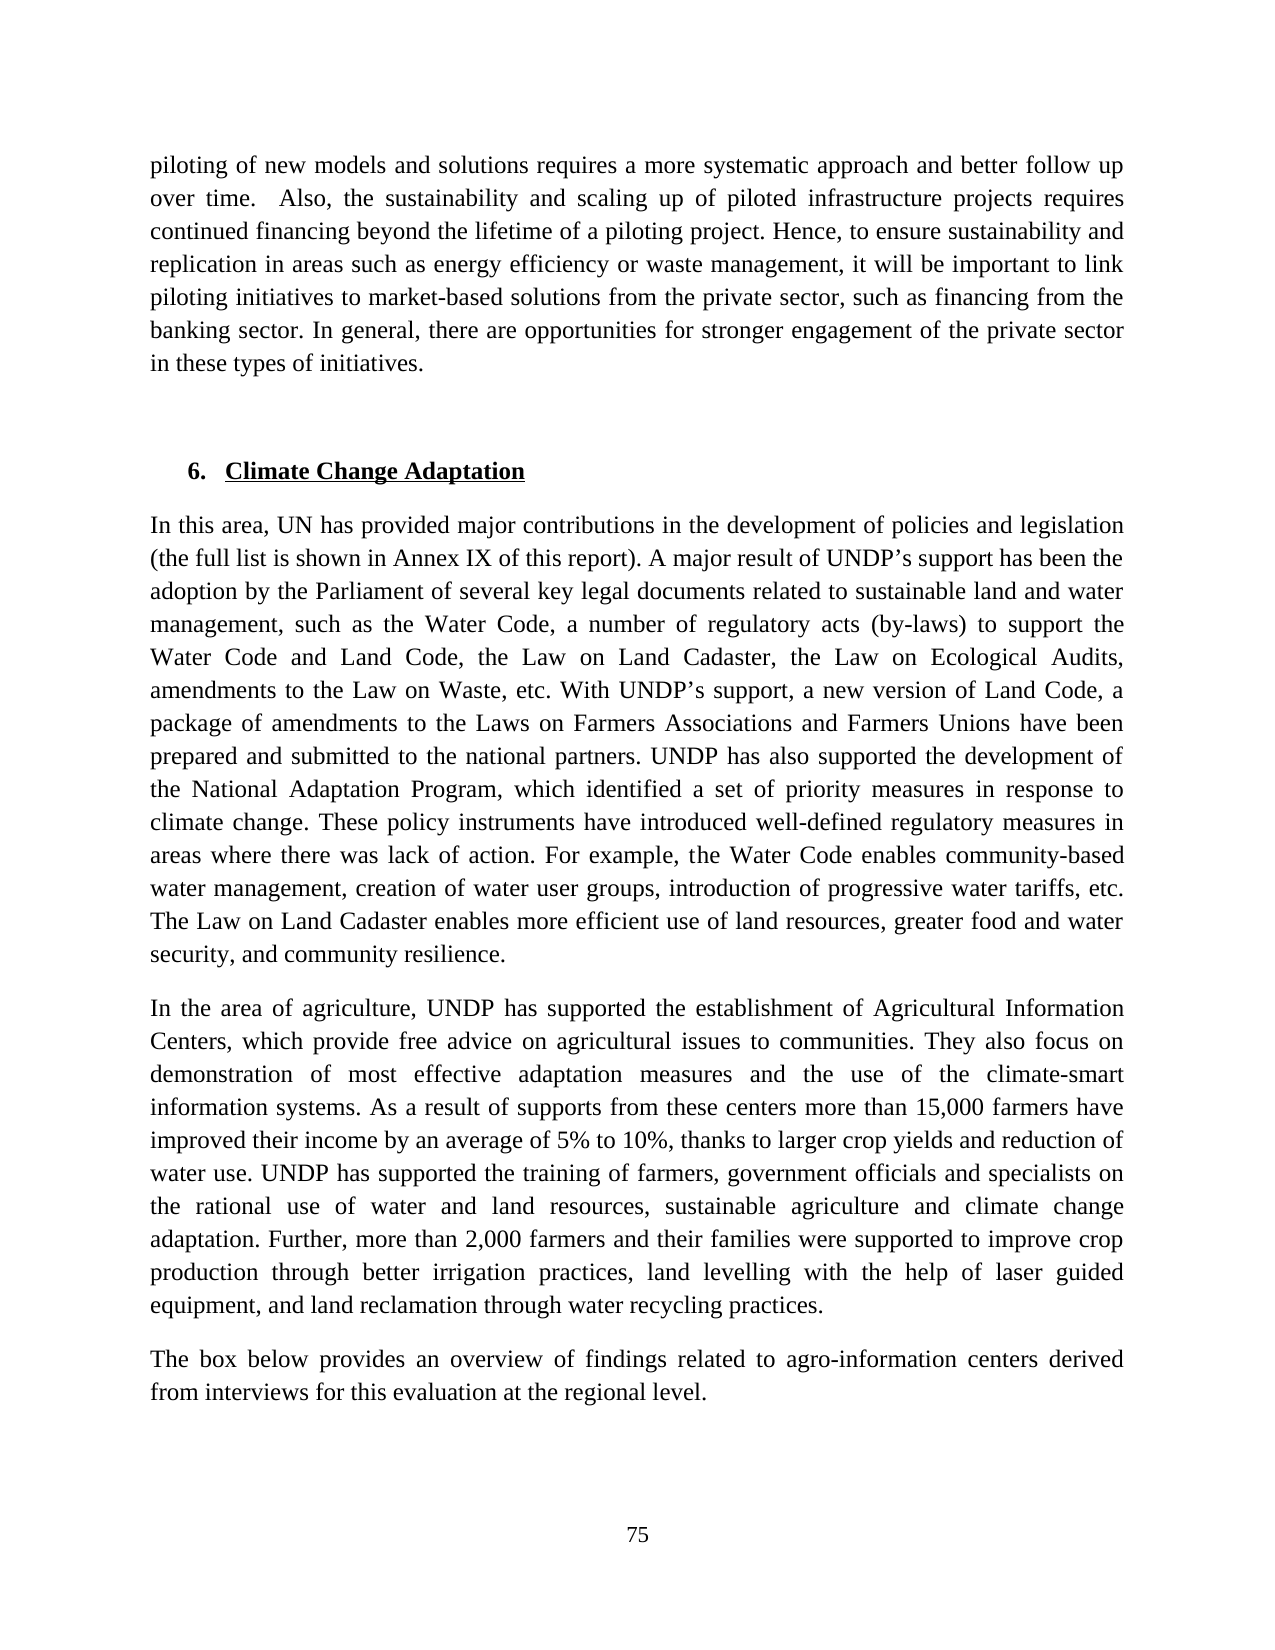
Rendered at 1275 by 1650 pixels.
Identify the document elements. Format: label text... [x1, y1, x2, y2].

text The box below provides an overview of findings related to agro-information centers derived from interviews for this evaluation at the regional level. [150, 1344, 1125, 1406]
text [150, 150, 1125, 377]
list Climate Change Adaptation [187, 456, 1125, 484]
text In the area of agriculture, UNDP has supported the establishment of Agricultural Information Centers, which provide free advice on agricultural issues to communities. They also focus on demonstration of most effective adaptation measures and the use of the climate-smart information systems. As a result of supports from these centers more than 15,000 farmers have improved their income by an average of 5% to 10%, thanks to larger crop yields and reduction of water use. UNDP has supported the training of farmers, government officials and specialists on the rational use of water and land resources, sustainable agriculture and climate change adaptation. Further, more than 2,000 farmers and their families were supported to improve crop production through better irrigation practices, land levelling with the help of laser guided equipment, and land reclamation through water recycling practices. [150, 993, 1125, 1319]
text In this area, UN has provided major contributions in the development of policies and legislation (the full list is shown in Annex IX of this report). A major result of UNDP’s support has been the adoption by the Parliament of several key legal documents related to sustainable land and water management, such as the Water Code, a number of regulatory acts (by-laws) to support the Water Code and Land Code, the Law on Land Cadaster, the Law on Ecological Audits, amendments to the Law on Waste, etc. With UNDP’s support, a new version of Land Code, a package of amendments to the Laws on Farmers Associations and Farmers Unions have been prepared and submitted to the national partners. UNDP has also supported the development of the National Adaptation Program, which identified a set of priority measures in response to climate change. These policy instruments have introduced well-defined regulatory measures in areas where there was lack of action. For example, the Water Code enables community-based water management, creation of water user groups, introduction of progressive water tariffs, etc. The Law on Land Cadaster enables more efficient use of land resources, greater food and water security, and community resilience. [150, 510, 1125, 968]
